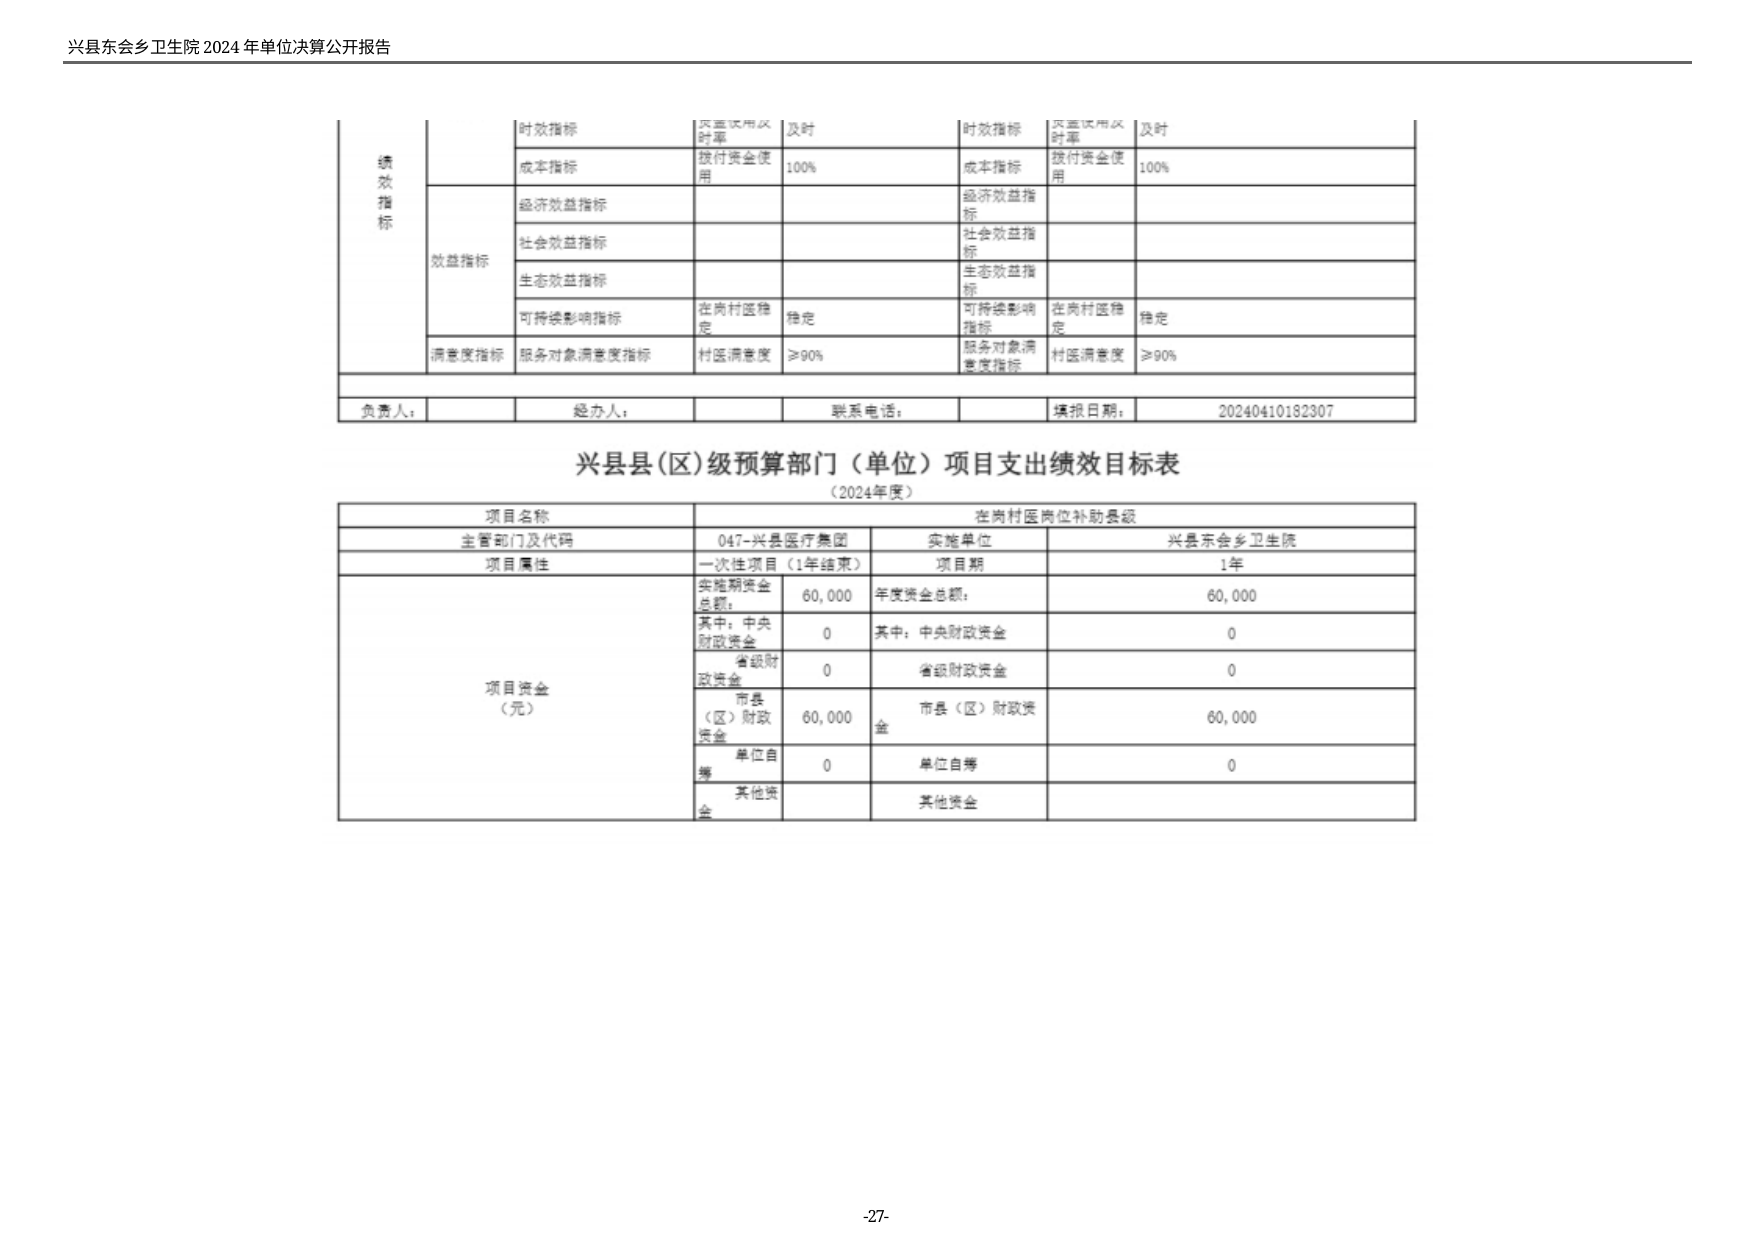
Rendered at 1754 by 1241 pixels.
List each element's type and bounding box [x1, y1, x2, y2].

picture [321, 120, 1433, 853]
